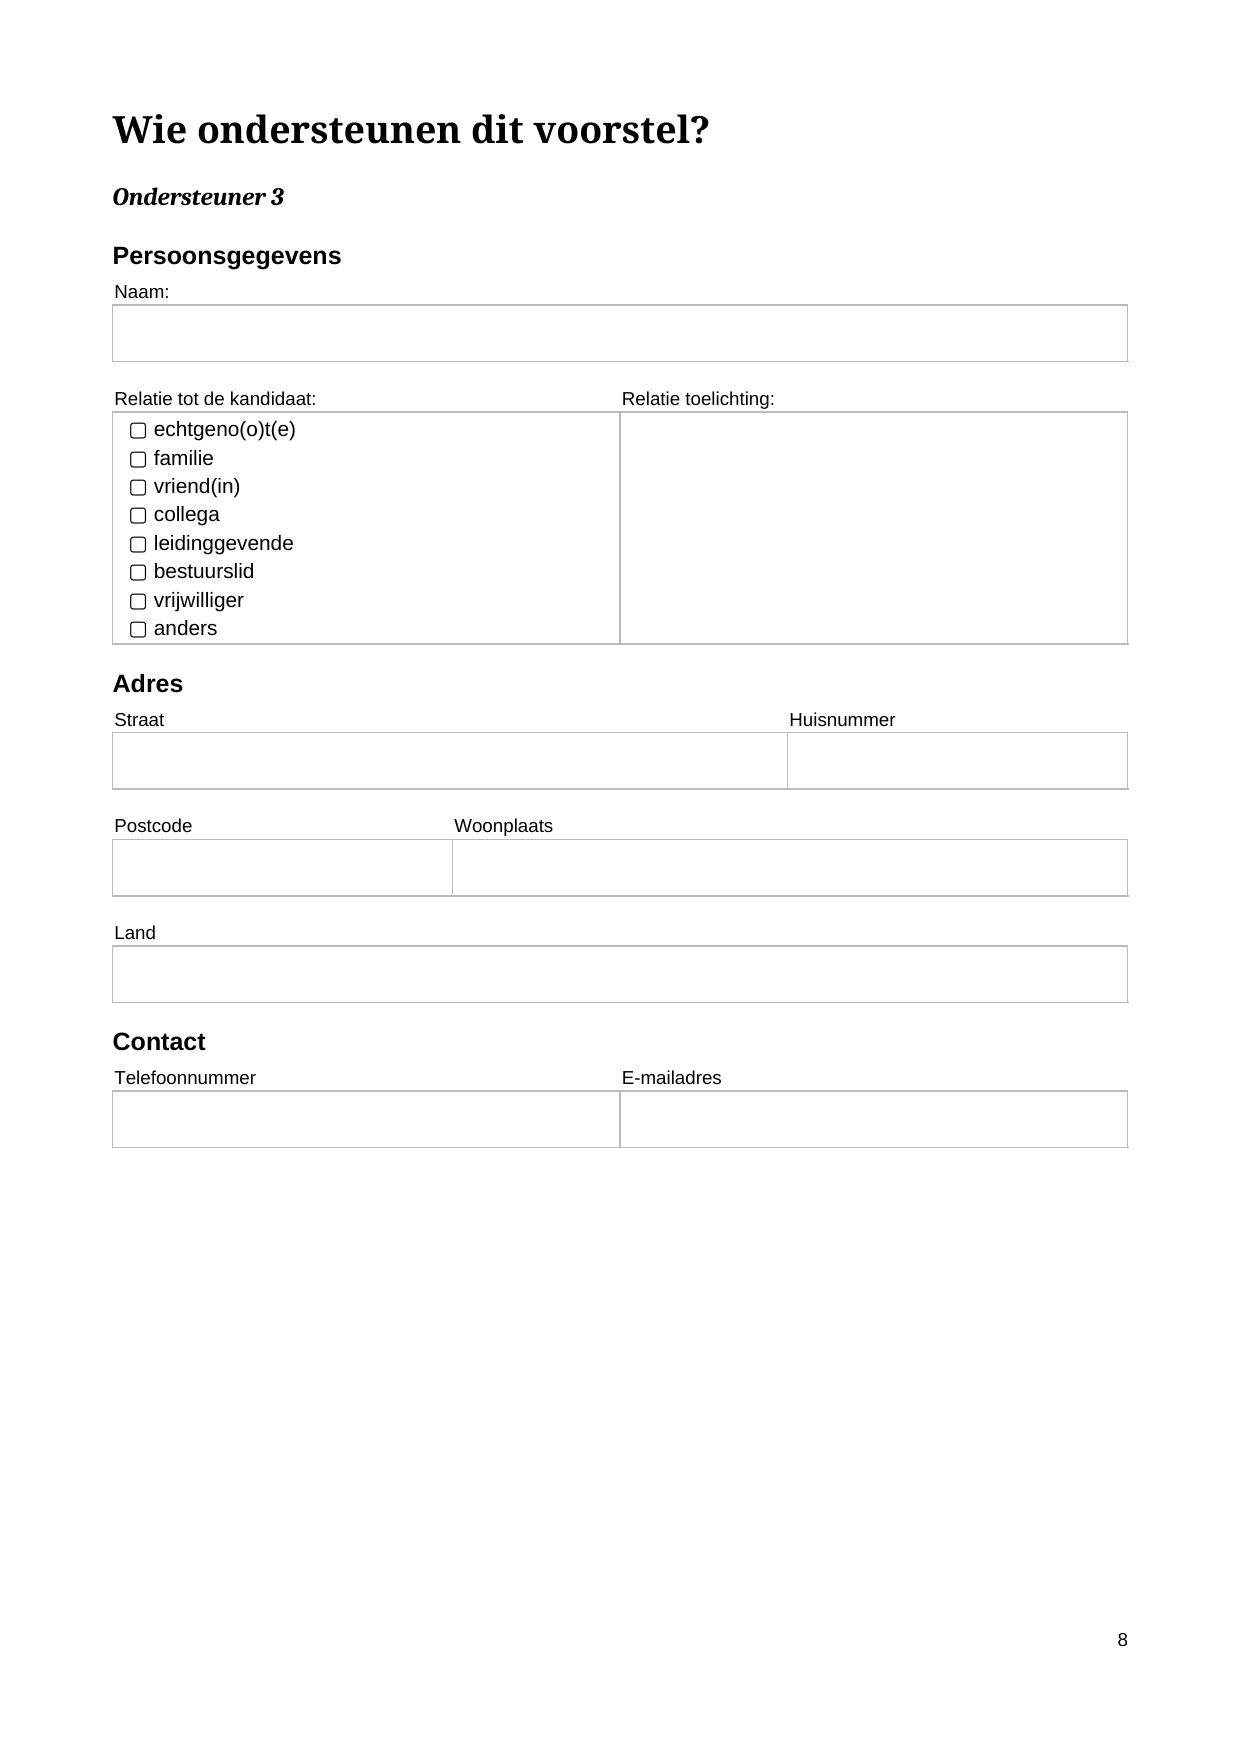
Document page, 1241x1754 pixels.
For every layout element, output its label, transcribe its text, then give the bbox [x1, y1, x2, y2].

table_header Land [113, 920, 1128, 945]
table_cell [113, 733, 787, 788]
table_cell [113, 1092, 619, 1147]
table_header Naam: [113, 279, 1128, 304]
table_header Woonplaats [453, 814, 1128, 839]
subtitle Ondersteuner 3 [112, 183, 1128, 212]
table_cell [621, 413, 1127, 643]
table_header Relatie toelichting: [620, 386, 1128, 411]
subtitle Contact [112, 1027, 1128, 1056]
table_cell ▢ echtgeno(o)t(e) ▢ familie ▢ vriend(in) ▢ collega ▢ leidinggevende ▢ bestuurslid ▢ vrijwilliger ▢ anders [113, 413, 619, 643]
table_cell [113, 306, 1127, 361]
table_cell [113, 840, 452, 895]
table_header Straat [113, 707, 787, 732]
subtitle Adres [112, 669, 1128, 697]
table_cell [453, 840, 1127, 895]
table_header E-mailadres [620, 1065, 1128, 1090]
table_cell [113, 947, 1127, 1002]
subtitle Persoonsgegevens [112, 241, 1128, 270]
subtitle Wie ondersteunen dit voorstel? [112, 103, 1128, 154]
table_header Relatie tot de kandidaat: [113, 386, 620, 411]
table_header Telefoonnummer [113, 1065, 620, 1090]
table_cell [788, 733, 1127, 788]
table_header Huisnummer [788, 707, 1128, 732]
table_header Postcode [113, 814, 452, 839]
table_cell [621, 1092, 1127, 1147]
